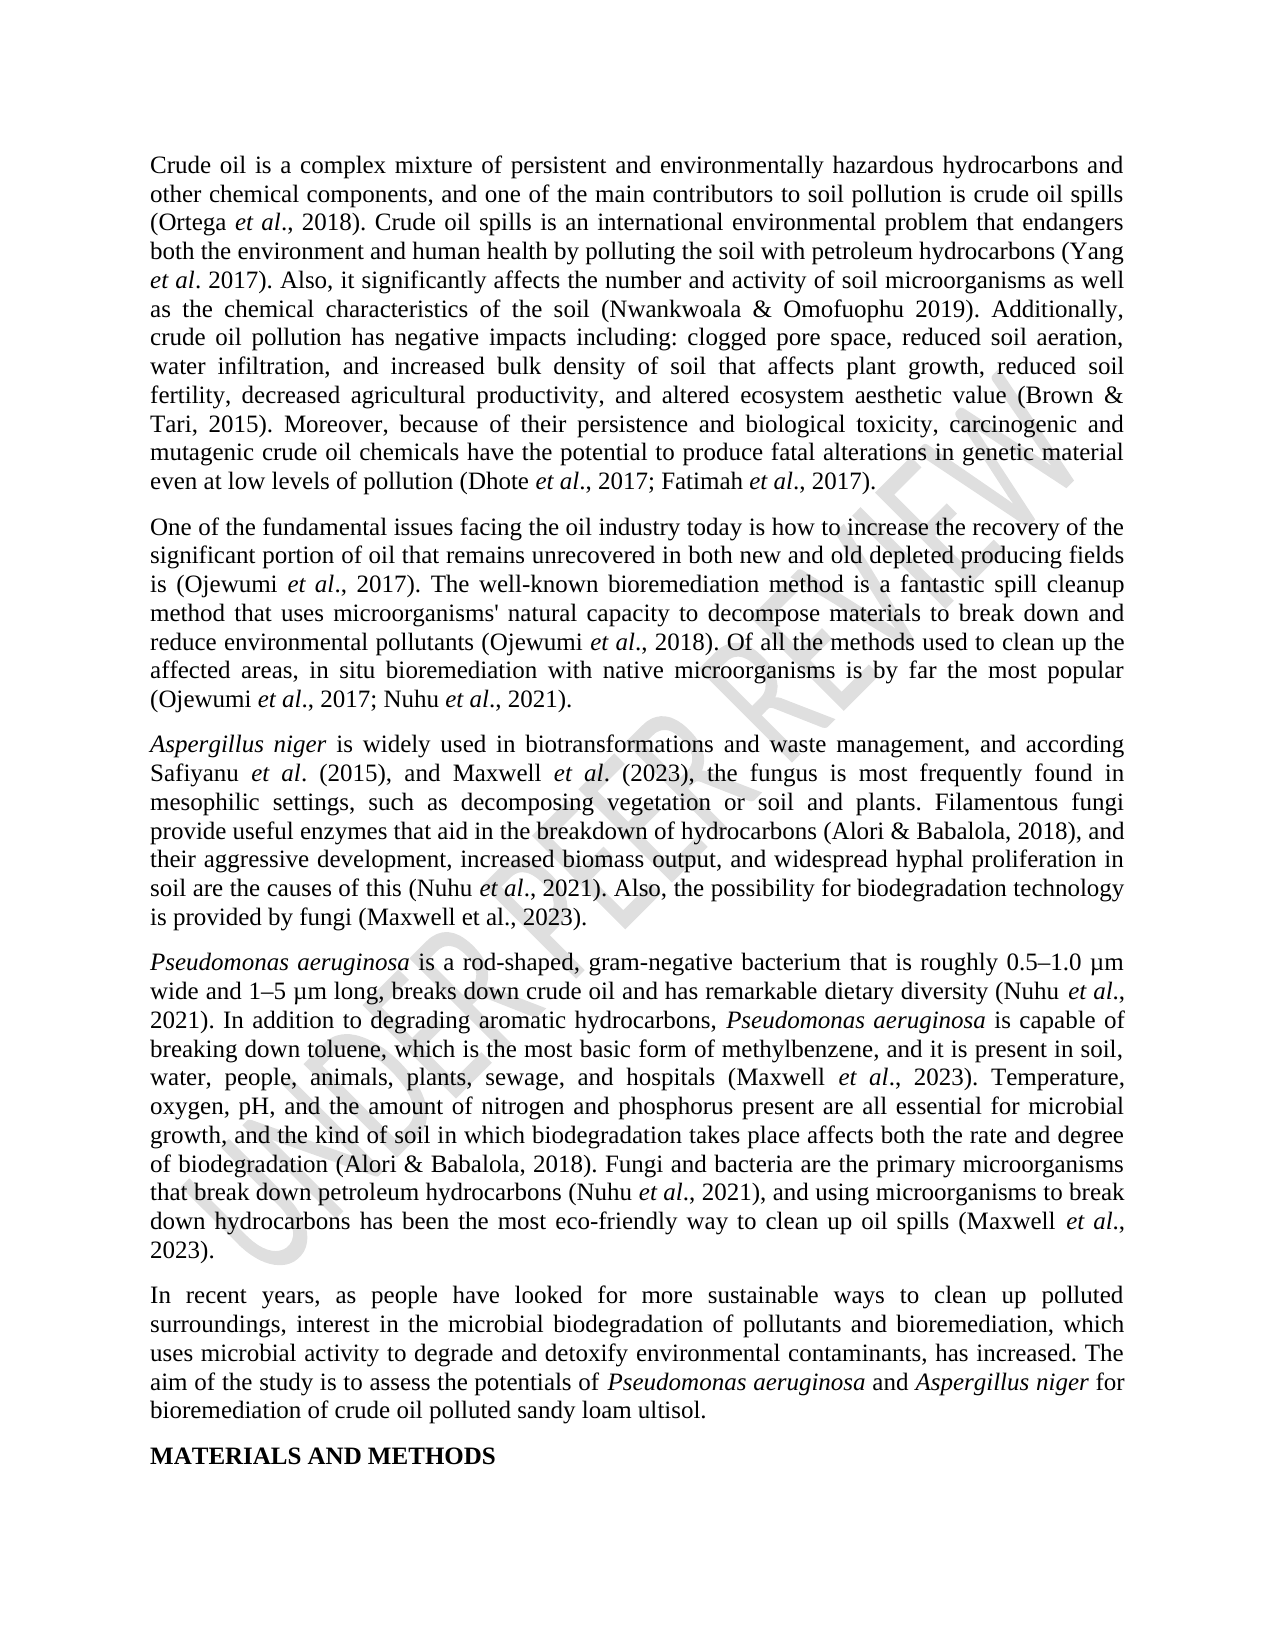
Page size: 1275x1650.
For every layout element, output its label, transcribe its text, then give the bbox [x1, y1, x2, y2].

text In recent years, as people have looked for more sustainable ways to clean up polluted surroundings, interest in the microbial biodegradation of pollutants and bioremediation, which uses microbial activity to degrade and detoxify environmental contaminants, has increased. The aim of the study is to assess the potentials of Pseudomonas aeruginosa and Aspergillus niger for bioremediation of crude oil polluted sandy loam ultisol. [150, 1280, 1125, 1424]
text One of the fundamental issues facing the oil industry today is how to increase the recovery of the significant portion of oil that remains unrecovered in both new and old depleted producing fields is (Ojewumi et al., 2017). The well-known bioremediation method is a fantastic spill cleanup method that uses microorganisms' natural capacity to decompose materials to break down and reduce environmental pollutants (Ojewumi et al., 2018). Of all the methods used to clean up the affected areas, in situ bioremediation with native microorganisms is by far the most popular (Ojewumi et al., 2017; Nuhu et al., 2021). [150, 512, 1125, 713]
text Crude oil is a complex mixture of persistent and environmentally hazardous hydrocarbons and other chemical components, and one of the main contributors to soil pollution is crude oil spills (Ortega et al., 2018). Crude oil spills is an international environmental problem that endangers both the environment and human health by polluting the soil with petroleum hydrocarbons (Yang et al. 2017). Also, it significantly affects the number and activity of soil microorganisms as well as the chemical characteristics of the soil (Nwankwoala & Omofuophu 2019). Additionally, crude oil pollution has negative impacts including: clogged pore space, reduced soil aeration, water infiltration, and increased bulk density of soil that affects plant growth, reduced soil fertility, decreased agricultural productivity, and altered ecosystem aesthetic value (Brown & Tari, 2015). Moreover, because of their persistence and biological toxicity, carcinogenic and mutagenic crude oil chemicals have the potential to produce fatal alterations in genetic material even at low levels of pollution (Dhote et al., 2017; Fatimah et al., 2017). [150, 150, 1125, 495]
text Pseudomonas aeruginosa is a rod-shaped, gram-negative bacterium that is roughly 0.5–1.0 µm wide and 1–5 µm long, breaks down crude oil and has remarkable dietary diversity (Nuhu et al., 2021). In addition to degrading aromatic hydrocarbons, Pseudomonas aeruginosa is capable of breaking down toluene, which is the most basic form of methylbenzene, and it is present in soil, water, people, animals, plants, sewage, and hospitals (Maxwell et al., 2023). Temperature, oxygen, pH, and the amount of nitrogen and phosphorus present are all essential for microbial growth, and the kind of soil in which biodegradation takes place affects both the rate and degree of biodegradation (Alori & Babalola, 2018). Fungi and bacteria are the primary microorganisms that break down petroleum hydrocarbons (Nuhu et al., 2021), and using microorganisms to break down hydrocarbons has been the most eco-friendly way to clean up oil spills (Maxwell et al., 2023). [150, 947, 1125, 1264]
text MATERIALS AND METHODS [150, 1441, 1125, 1469]
text Aspergillus niger is widely used in biotransformations and waste management, and according Safiyanu et al. (2015), and Maxwell et al. (2023), the fungus is most frequently found in mesophilic settings, such as decomposing vegetation or soil and plants. Filamentous fungi provide useful enzymes that aid in the breakdown of hydrocarbons (Alori & Babalola, 2018), and their aggressive development, increased biomass output, and widespread hyphal proliferation in soil are the causes of this (Nuhu et al., 2021). Also, the possibility for biodegradation technology is provided by fungi (Maxwell et al., 2023). [150, 729, 1125, 931]
